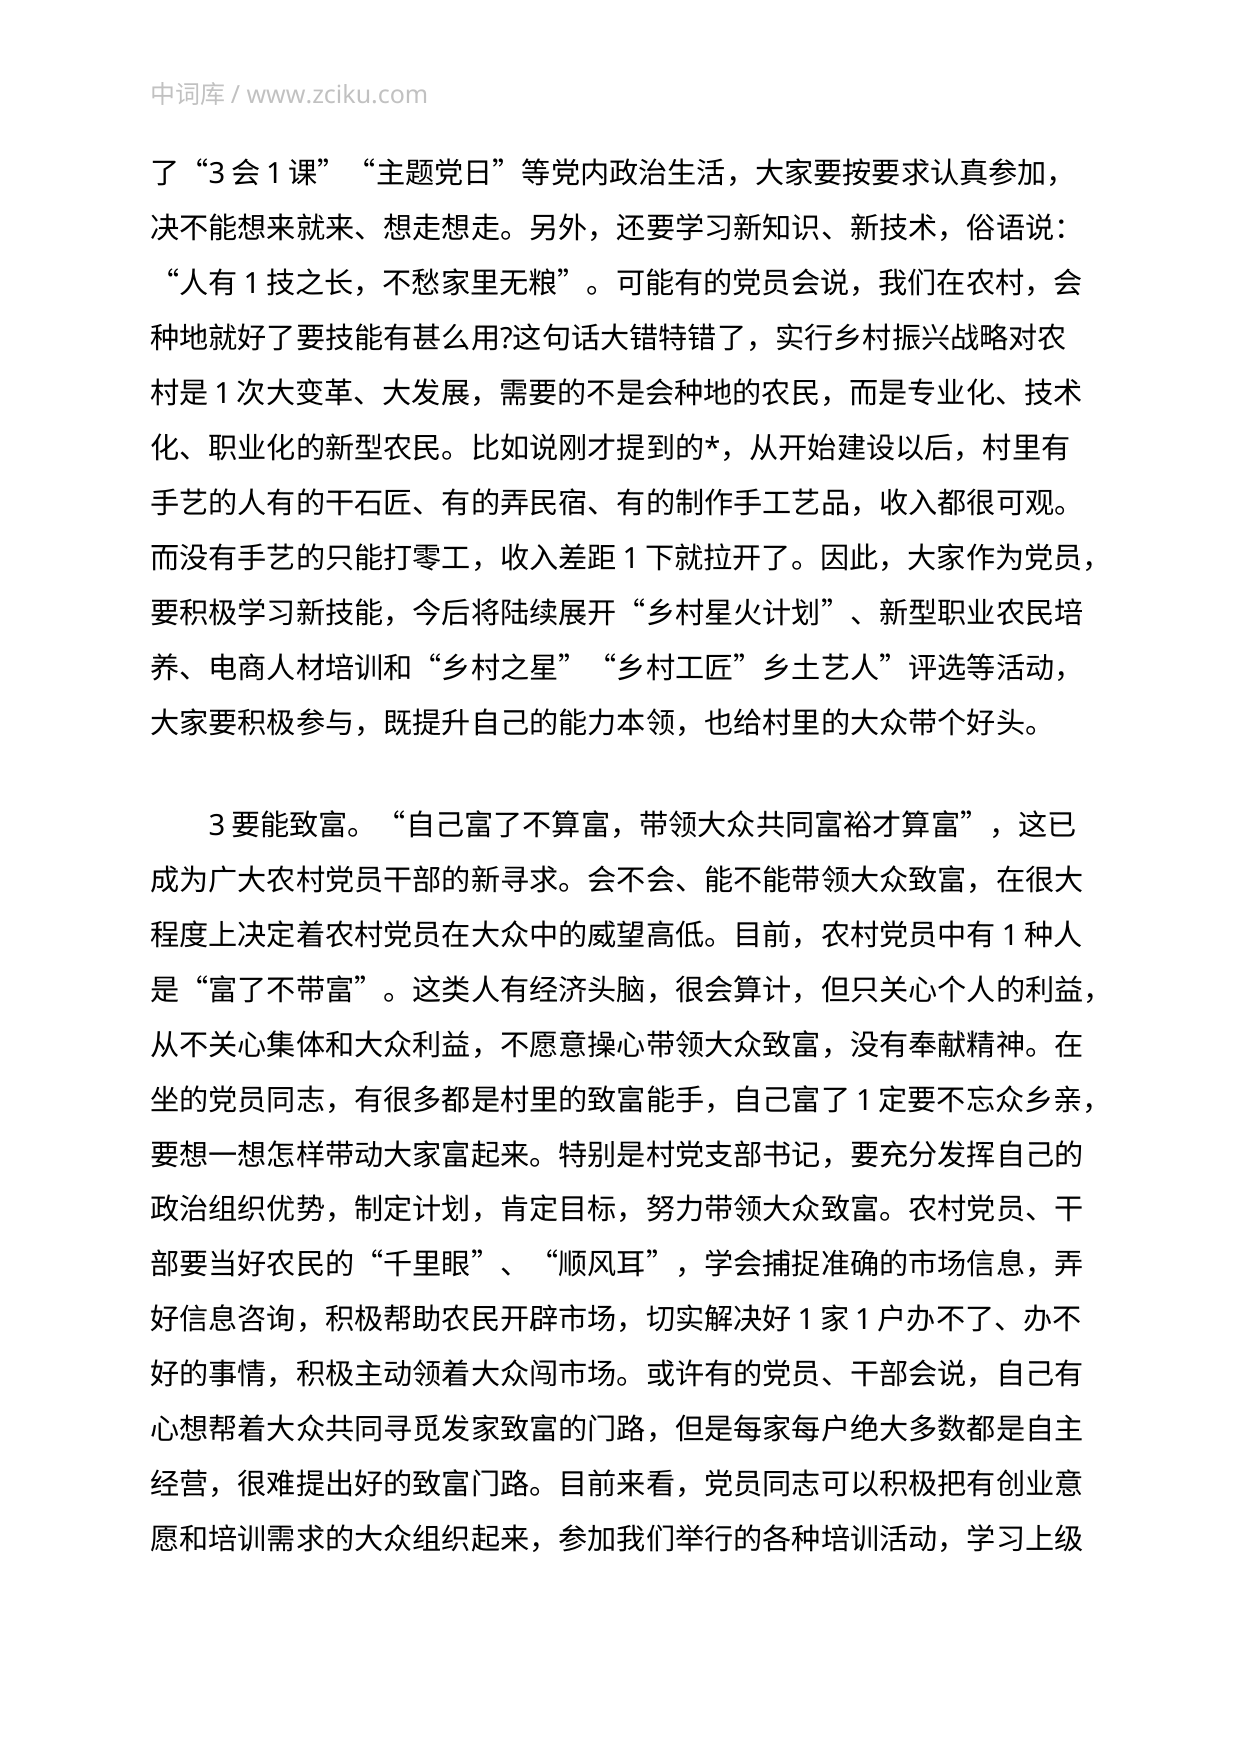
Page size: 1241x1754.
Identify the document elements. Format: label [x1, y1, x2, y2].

text [150, 801, 1090, 1558]
text [150, 150, 1090, 742]
